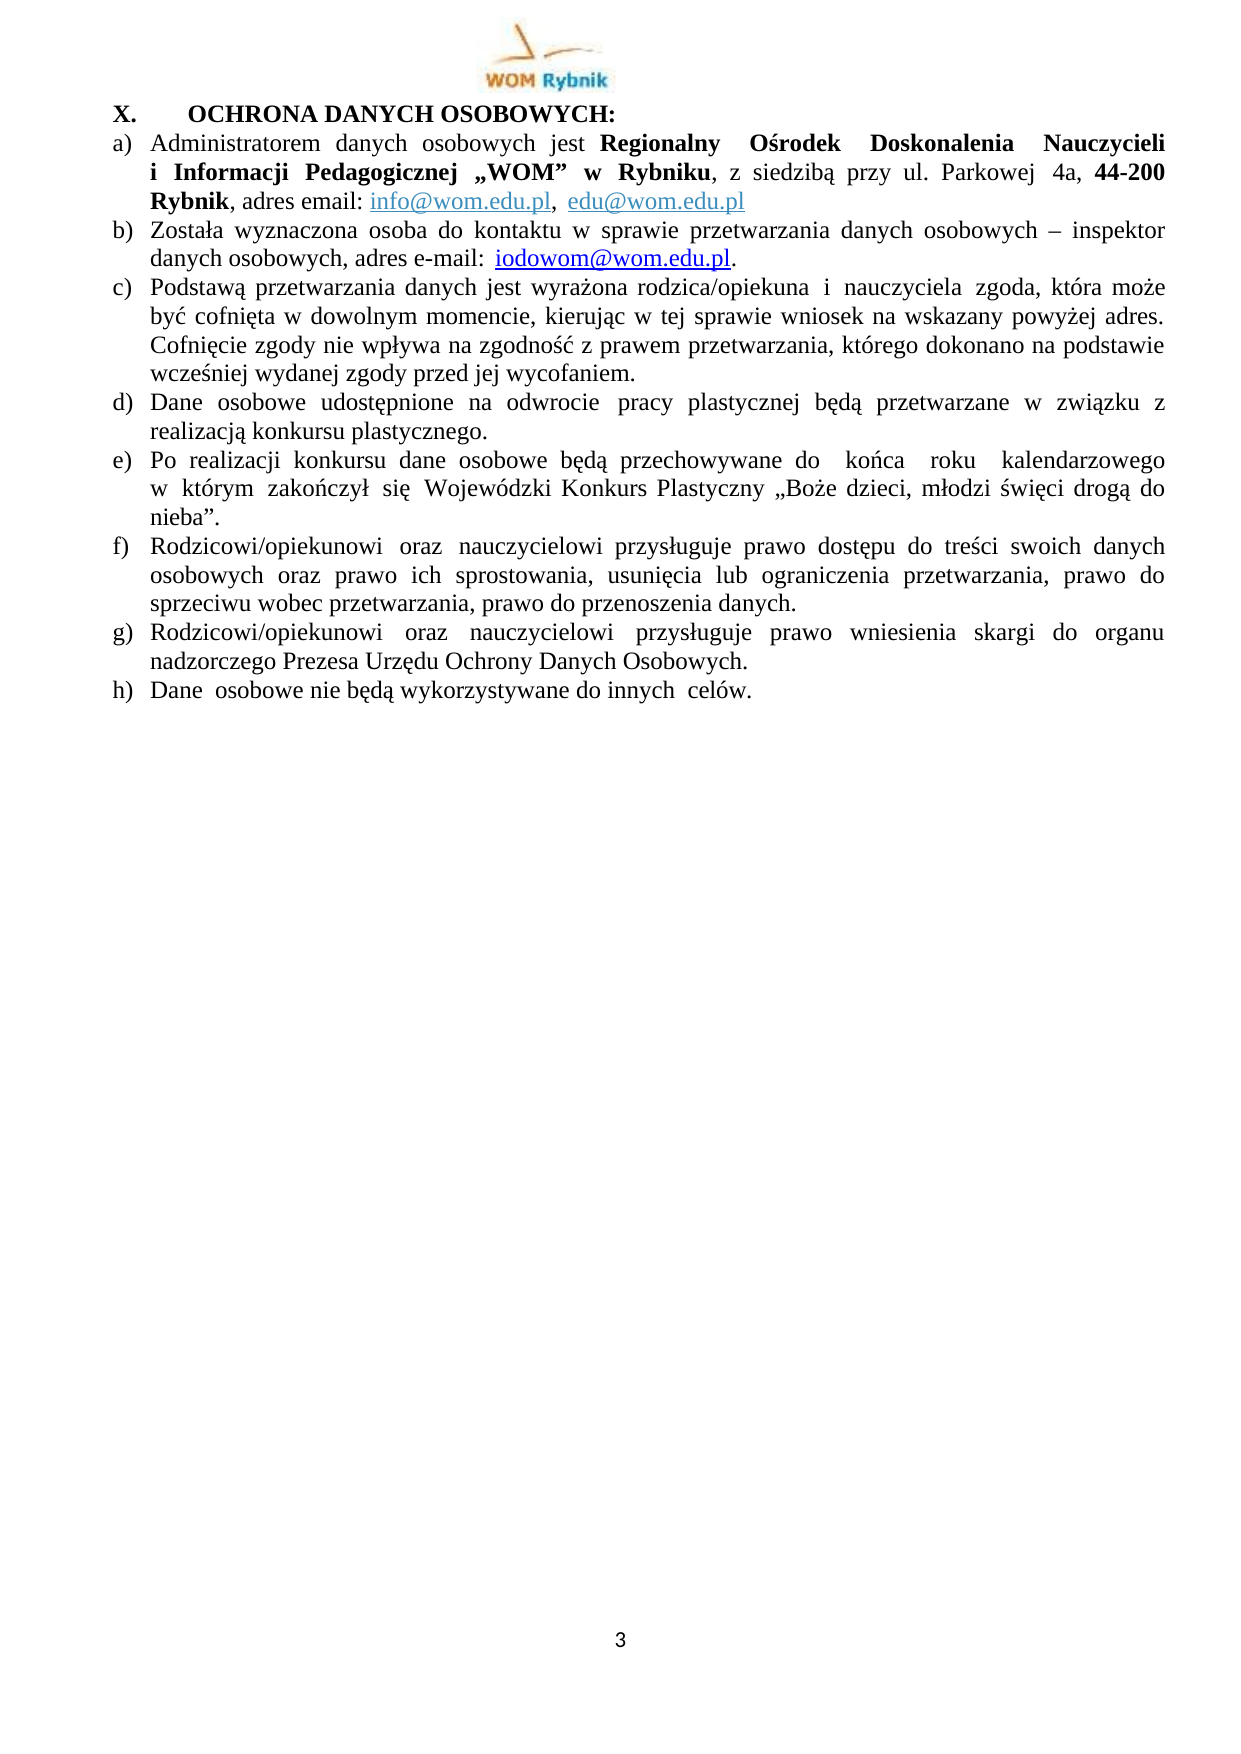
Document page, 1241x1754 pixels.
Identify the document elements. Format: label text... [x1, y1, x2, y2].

list Administratorem danych osobowych jest Regionalny Ośrodek Doskonalenia Nauczycieli i Informacji Pedagogicznej „WOM” w Rybniku, z siedzibą przy ul. Parkowej 4a, 44-200 Rybnik, adres email: info@wom.edu.pl, edu@wom.edu.pl [112, 128, 1165, 215]
list Podstawą przetwarzania danych jest wyrażona rodzica/opiekuna i nauczyciela zgoda, która może być cofnięta w dowolnym momencie, kierując w tej sprawie wniosek na wskazany powyżej adres. Cofnięcie zgody nie wpływa na zgodność z prawem przetwarzania, którego dokonano na podstawie wcześniej wydanej zgody przed jej wycofaniem. [112, 272, 1166, 387]
list Dane osobowe udostępnione na odwrocie pracy plastycznej będą przetwarzane w związku z realizacją konkursu plastycznego. [112, 387, 1165, 445]
list Po realizacji konkursu dane osobowe będą przechowywane do końca roku kalendarzowego w którym zakończył się Wojewódzki Konkurs Plastyczny „Boże dzieci, młodzi święci drogą do nieba”. [112, 445, 1166, 531]
picture [476, 17, 617, 93]
list Rodzicowi/opiekunowi oraz nauczycielowi przysługuje prawo dostępu do treści swoich danych osobowych oraz prawo ich sprostowania, usunięcia lub ograniczenia przetwarzania, prawo do sprzeciwu wobec przetwarzania, prawo do przenoszenia danych. [112, 531, 1166, 617]
list Dane osobowe nie będą wykorzystywane do innych celów. [112, 675, 1178, 703]
list Rodzicowi/opiekunowi oraz nauczycielowi przysługuje prawo wniesienia skargi do organu nadzorczego Prezesa Urzędu Ochrony Danych Osobowych. [112, 617, 1165, 675]
list Została wyznaczona osoba do kontaktu w sprawie przetwarzania danych osobowych – inspektor danych osobowych, adres e-mail: iodowom@wom.edu.pl. [112, 215, 1166, 272]
subtitle OCHRONA DANYCH OSOBOWYCH: [112, 100, 1178, 128]
